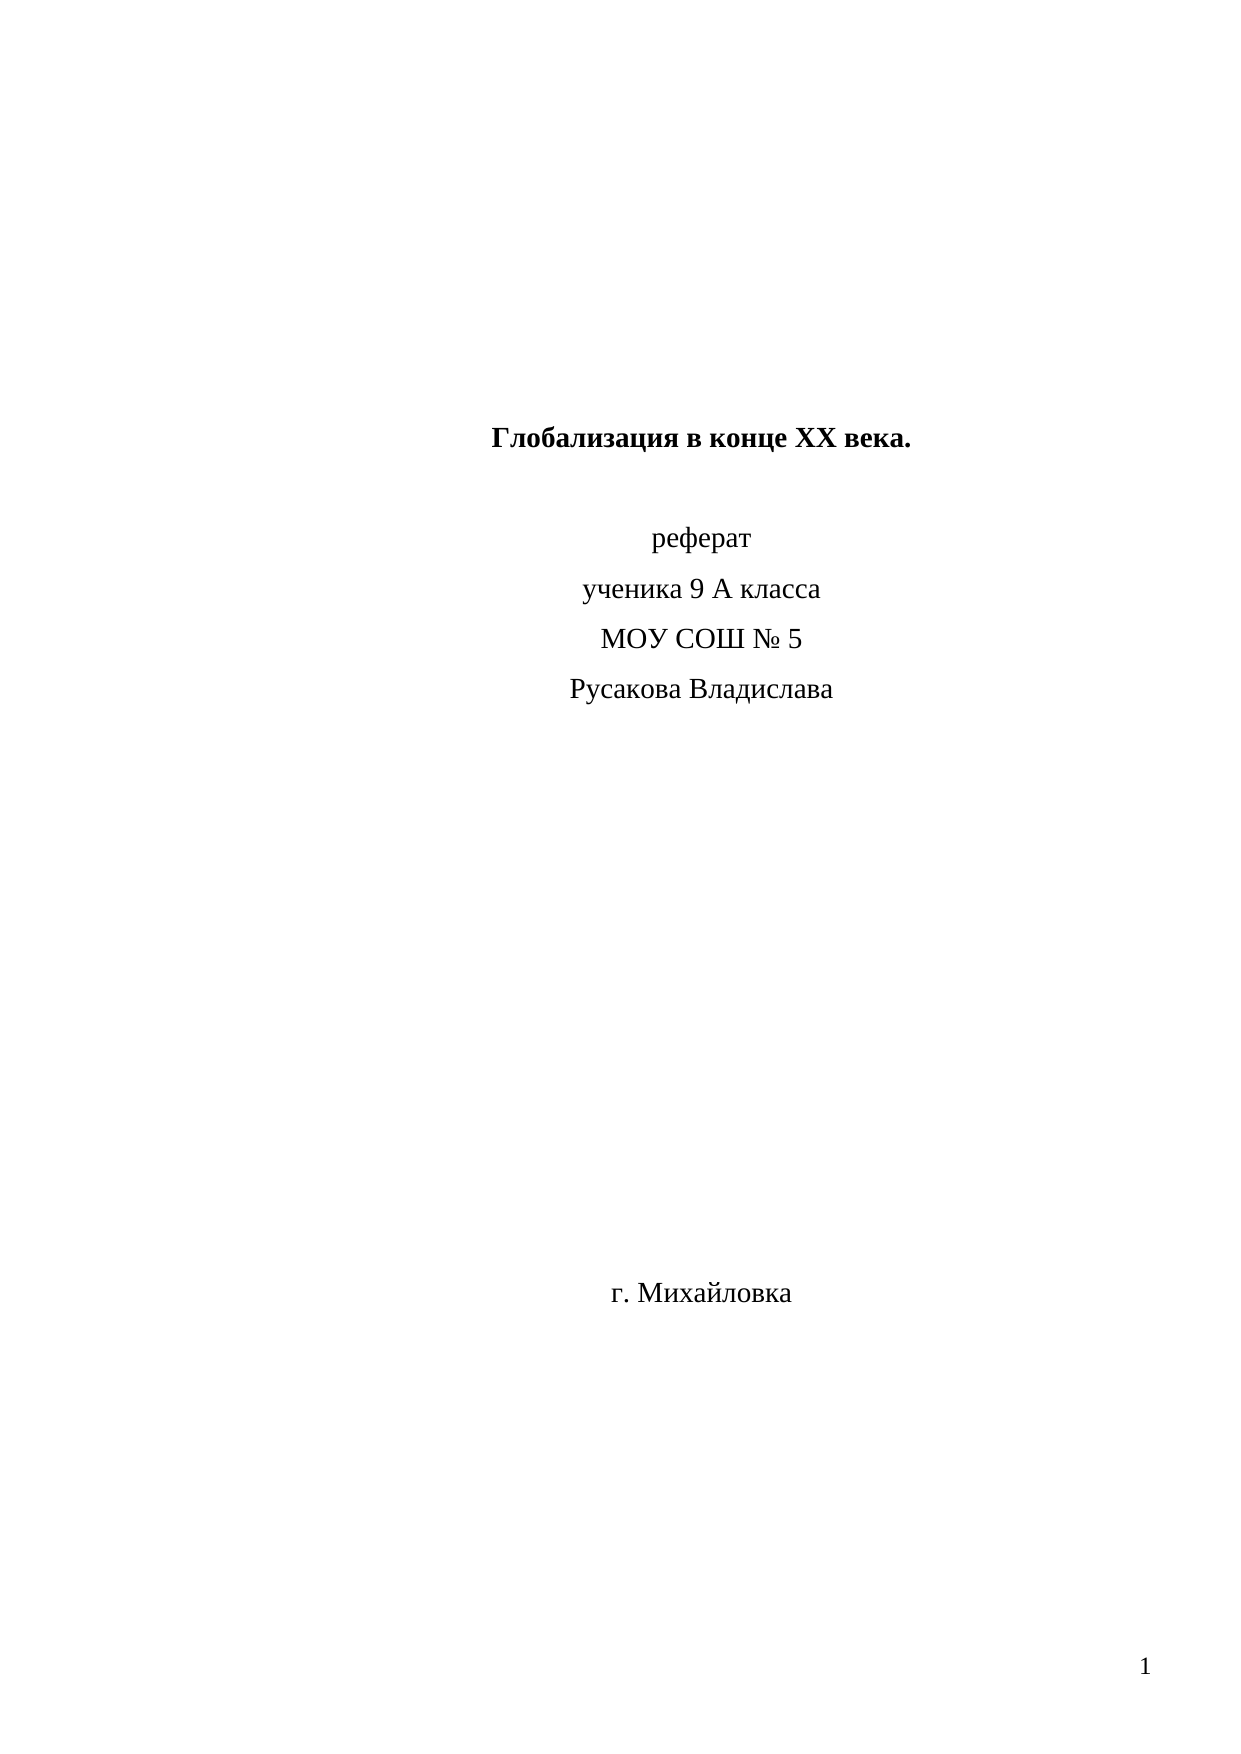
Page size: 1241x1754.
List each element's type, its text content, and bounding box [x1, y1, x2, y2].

text Глобализация в конце XX века. [177, 420, 1152, 453]
text Русакова Владислава [177, 672, 1152, 705]
text ученика 9 А класса [177, 571, 1152, 604]
text МОУ СОШ № 5 [177, 621, 1152, 655]
text г. Михайловка [177, 1275, 1152, 1309]
text реферат [177, 521, 1152, 554]
